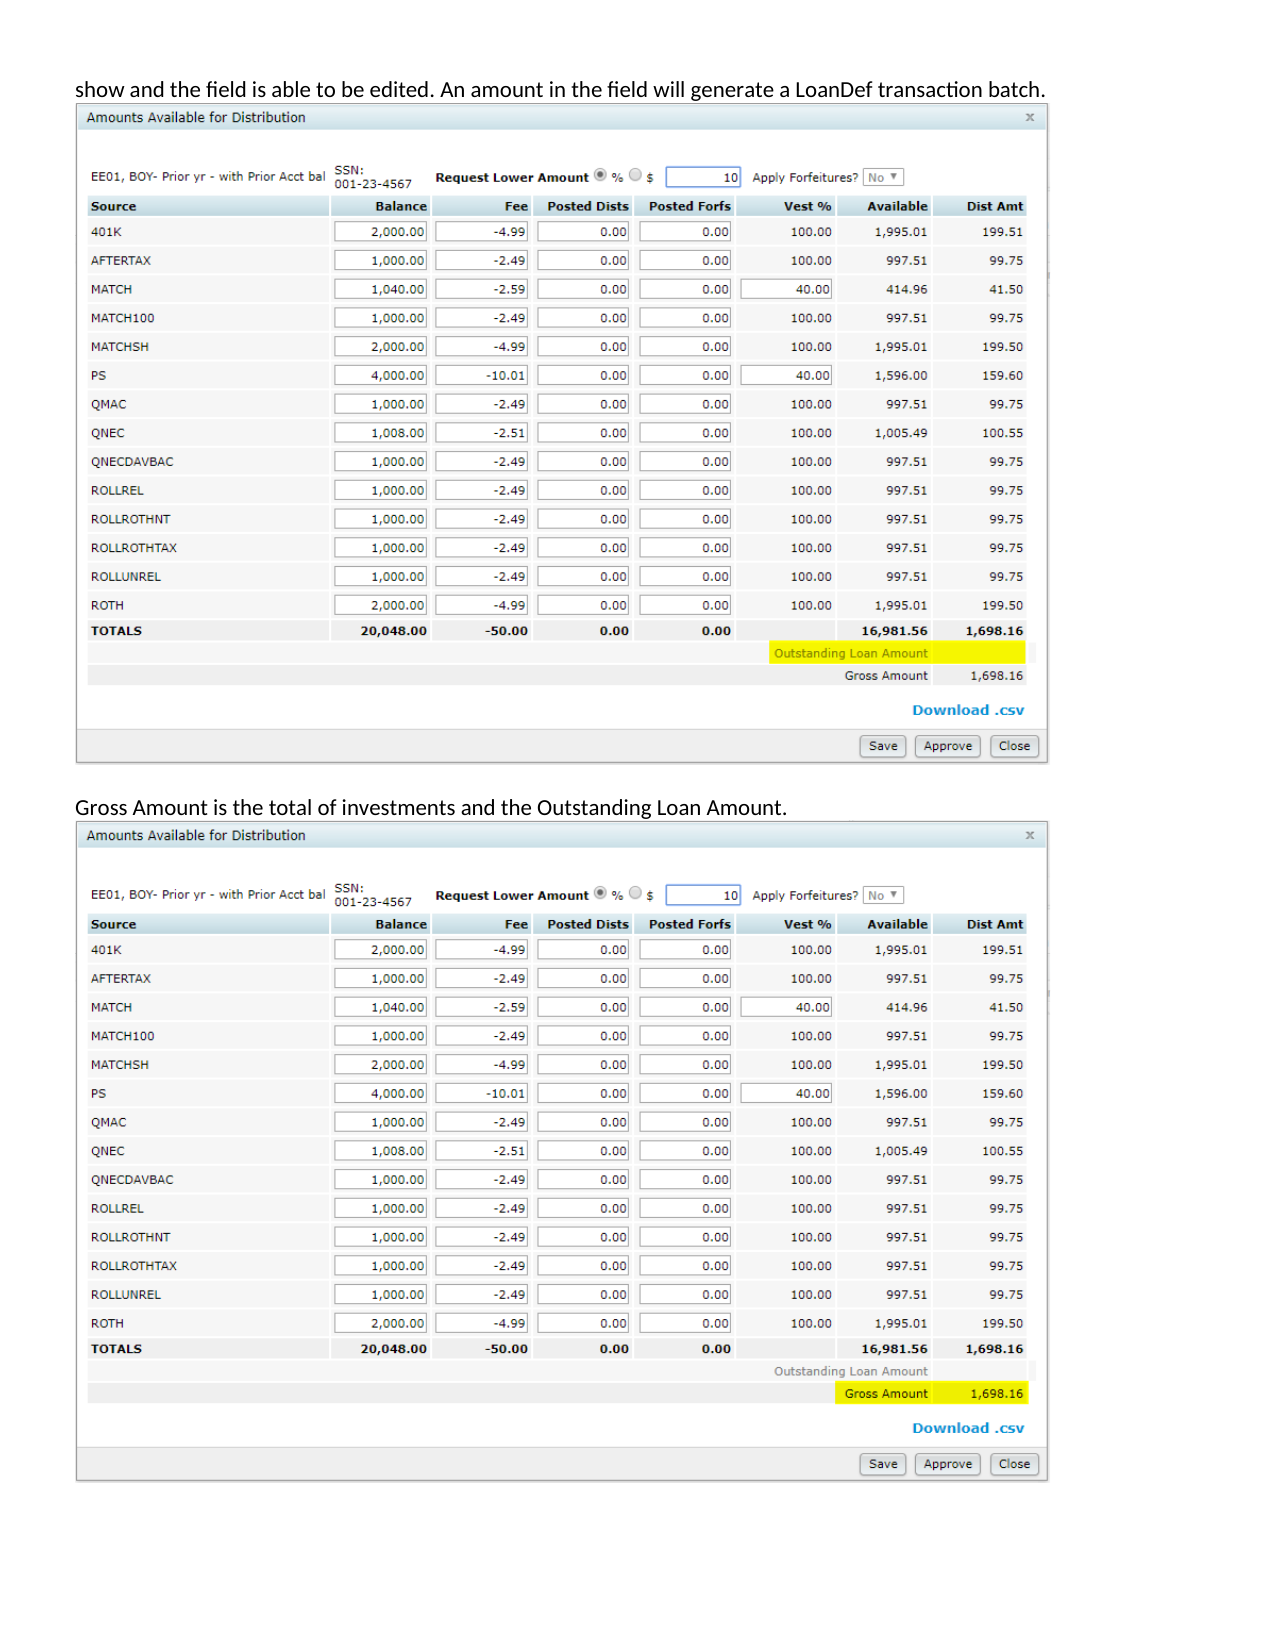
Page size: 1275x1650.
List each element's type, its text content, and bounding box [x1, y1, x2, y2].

text Gross Amount is the total of investments and the Outstanding Loan Amount. [75, 793, 1200, 821]
picture [75, 820, 1050, 1483]
picture [75, 103, 1050, 765]
